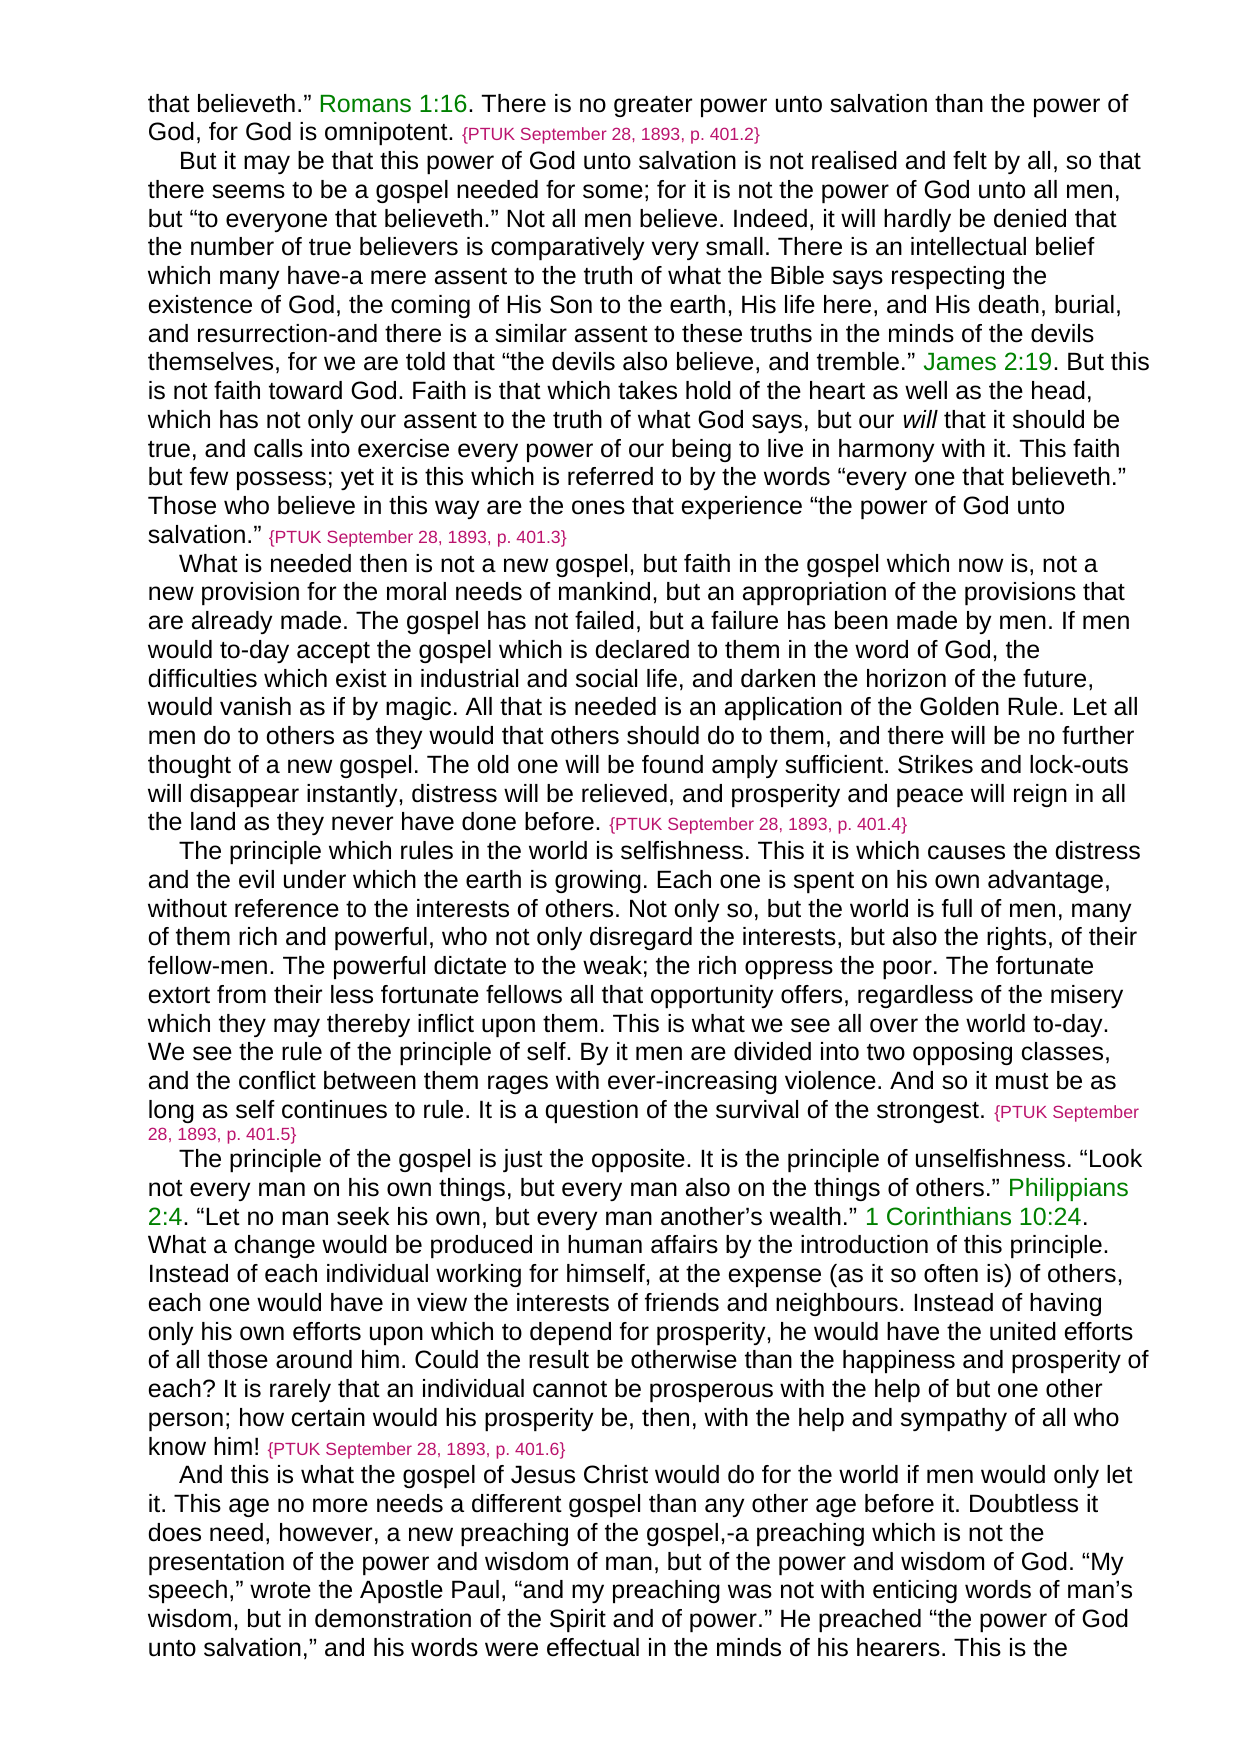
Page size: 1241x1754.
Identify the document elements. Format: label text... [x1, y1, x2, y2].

text What is needed then is not a new gospel, but faith in the gospel which now is, not a new provision for the moral needs of mankind, but an appropriation of the provisions that are already made. The gospel has not failed, but a failure has been made by men. If men would to-day accept the gospel which is declared to them in the word of God, the difficulties which exist in industrial and social life, and darken the horizon of the future, would vanish as if by magic. All that is needed is an application of the Golden Rule. Let all men do to others as they would that others should do to them, and there will be no further thought of a new gospel. The old one will be found amply sufficient. Strikes and lock-outs will disappear instantly, distress will be relieved, and prosperity and peace will reign in all the land as they never have done before. {PTUK September 28, 1893, p. 401.4} [148, 548, 1152, 836]
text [148, 88, 1152, 146]
text The principle which rules in the world is selfishness. This it is which causes the distress and the evil under which the earth is growing. Each one is spent on his own advantage, without reference to the interests of others. Not only so, but the world is full of men, many of them rich and powerful, who not only disregard the interests, but also the rights, of their fellow-men. The powerful dictate to the weak; the rich oppress the poor. The fortunate extort from their less fortunate fellows all that opportunity offers, regardless of the misery which they may thereby inflict upon them. This is what we see all over the world to-day. We see the rule of the principle of self. By it men are divided into two opposing classes, and the conflict between them rages with ever-increasing violence. And so it must be as long as self continues to rule. It is a question of the survival of the strongest. {PTUK September 28, 1893, p. 401.5} [148, 836, 1152, 1144]
text The principle of the gospel is just the opposite. It is the principle of unselfishness. “Look not every man on his own things, but every man also on the things of others.” Philippians 2:4. “Let no man seek his own, but every man another’s wealth.” 1 Corinthians 10:24. What a change would be produced in human affairs by the introduction of this principle. Instead of each individual working for himself, at the expense (as it so often is) of others, each one would have in view the interests of friends and neighbours. Instead of having only his own efforts upon which to depend for prosperity, he would have the united efforts of all those around him. Could the result be otherwise than the happiness and prosperity of each? It is rarely that an individual cannot be prosperous with the help of but one other person; how certain would his prosperity be, then, with the help and sympathy of all who know him! {PTUK September 28, 1893, p. 401.6} [148, 1144, 1152, 1460]
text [148, 1460, 1152, 1661]
text But it may be that this power of God unto salvation is not realised and felt by all, so that there seems to be a gospel needed for some; for it is not the power of God unto all men, but “to everyone that believeth.” Not all men believe. Indeed, it will hardly be denied that the number of true believers is comparatively very small. There is an intellectual belief which many have-a mere assent to the truth of what the Bible says respecting the existence of God, the coming of His Son to the earth, His life here, and His death, burial, and resurrection-and there is a similar assent to these truths in the minds of the devils themselves, for we are told that “the devils also believe, and tremble.” James 2:19. But this is not faith toward God. Faith is that which takes hold of the heart as well as the head, which has not only our assent to the truth of what God says, but our will that it should be true, and calls into exercise every power of our being to live in harmony with it. This faith but few possess; yet it is this which is referred to by the words “every one that believeth.” Those who believe in this way are the ones that experience “the power of God unto salvation.” {PTUK September 28, 1893, p. 401.3} [148, 146, 1152, 548]
